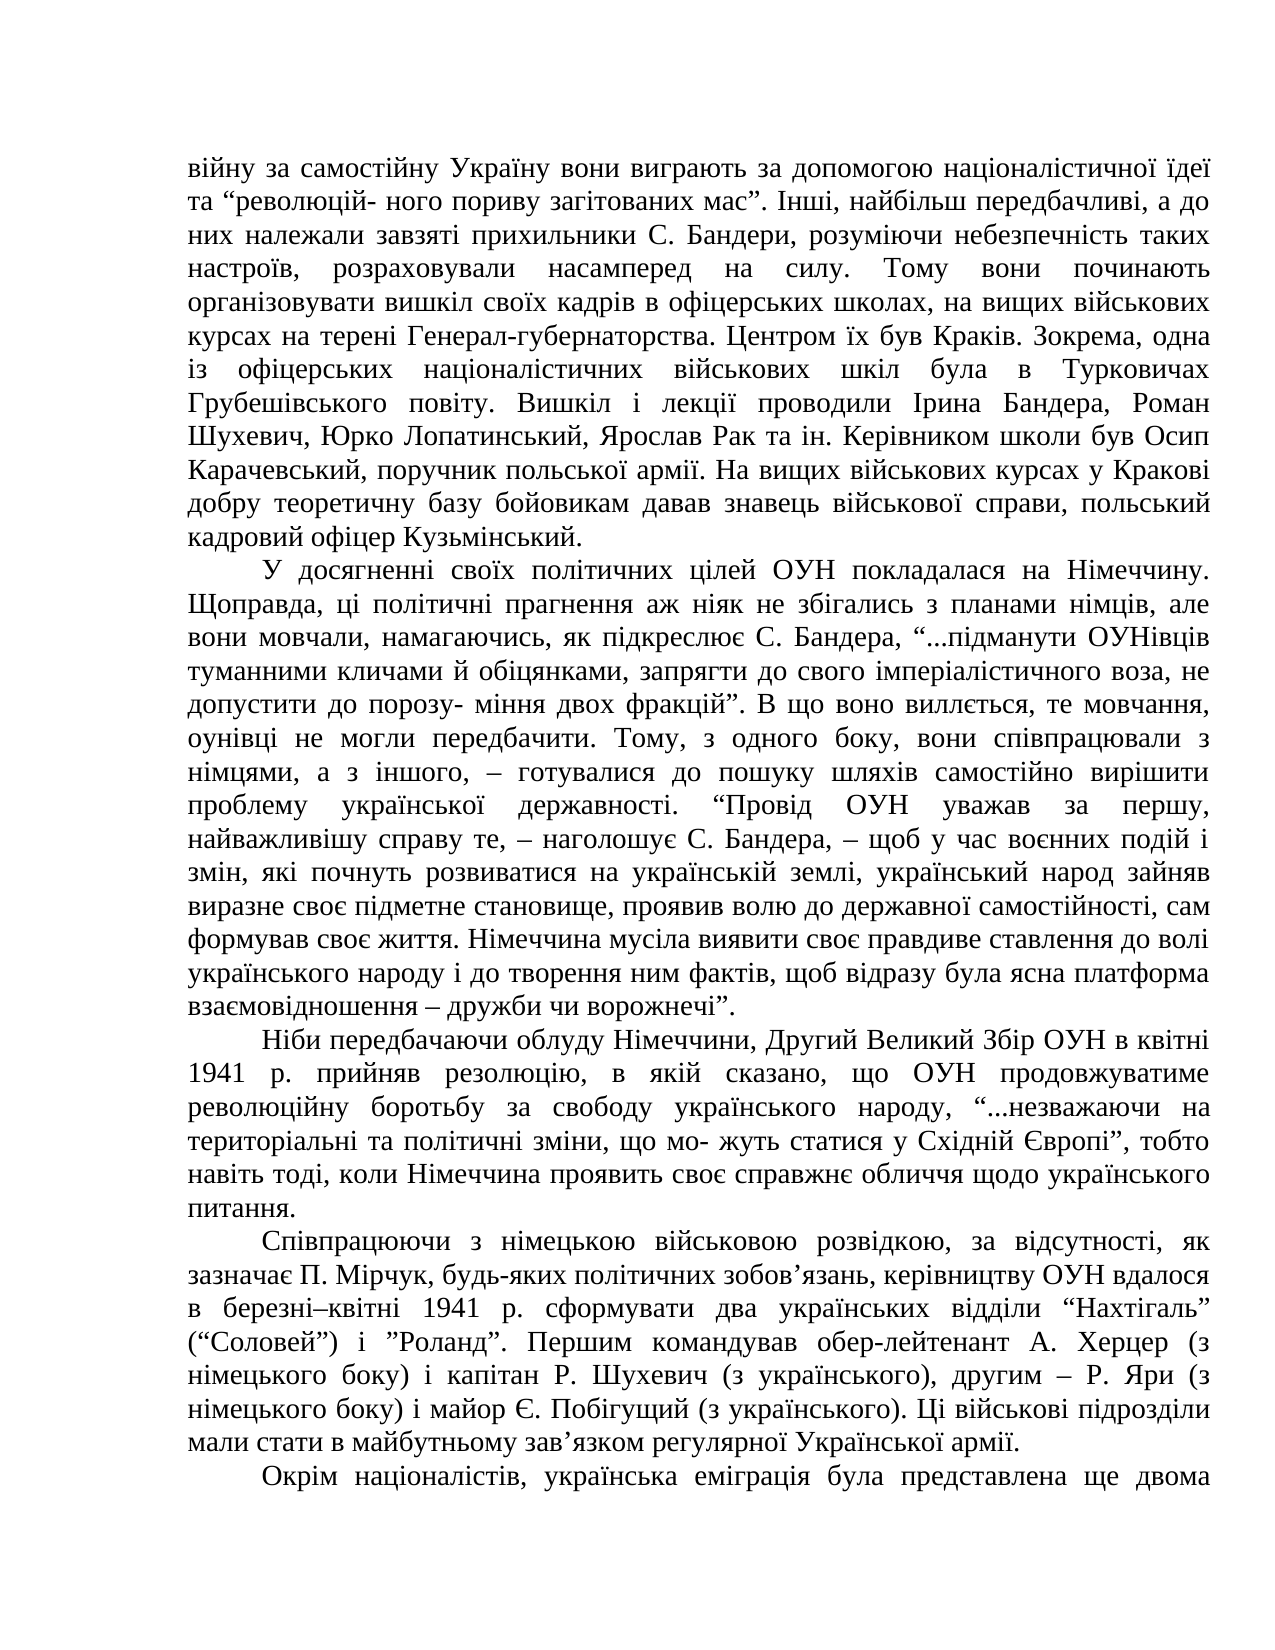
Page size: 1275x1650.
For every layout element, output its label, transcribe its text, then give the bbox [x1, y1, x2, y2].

text Співпрацюючи з німецькою військовою розвідкою, за відсутності, як зазначає П. Мірчук, будь-яких політичних зобов’язань, керівництву ОУН вдалося в березні–квітні 1941 р. сформувати два українських відділи “Нахтігаль” (“Соловей”) і ”Роланд”. Першим командував обер-лейтенант А. Херцер (з німецького боку) і капітан Р. Шухевич (з українського), другим – Р. Яри (з німецького боку) і майор Є. Побігущий (з українського). Ці військові підрозділи мали стати в майбутньому зав’язком регулярної Української армії. [187, 1223, 1211, 1458]
text У досягненні своїх політичних цілей ОУН покладалася на Німеччину. Щоправда, ці політичні прагнення аж ніяк не збігались з планами німців, але вони мовчали, намагаючись, як підкреслює С. Бандера, “...підманути ОУНівців туманними кличами й обіцянками, запрягти до свого імперіалістичного воза, не допустити до порозу- міння двох фракцій”. В що воно виллється, те мовчання, оунівці не могли передбачити. Тому, з одного боку, вони співпрацювали з німцями, а з іншого, – готувалися до пошуку шляхів самостійно вирішити проблему української державності. “Провід ОУН уважав за першу, найважливішу справу те, – наголошує С. Бандера, – щоб у час воєнних подій і змін, які почнуть розвиватися на українській землі, український народ зайняв виразне своє підметне становище, проявив волю до державної самостійності, сам формував своє життя. Німеччина мусіла виявити своє правдиве ставлення до волі українського народу і до творення ним фактів, щоб відразу була ясна платформа взаємовідношення – дружби чи ворожнечі”. [187, 552, 1211, 1022]
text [187, 1458, 1211, 1492]
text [187, 150, 1211, 552]
text Ніби передбачаючи облуду Німеччини, Другий Великий Збір ОУН в квітні 1941 р. прийняв резолюцію, в якій сказано, що ОУН продовжуватиме революційну боротьбу за свободу українського народу, “...незважаючи на територіальні та політичні зміни, що мо- жуть статися у Східній Європі”, тобто навіть тоді, коли Німеччина проявить своє справжнє обличчя щодо українського питання. [187, 1022, 1211, 1223]
